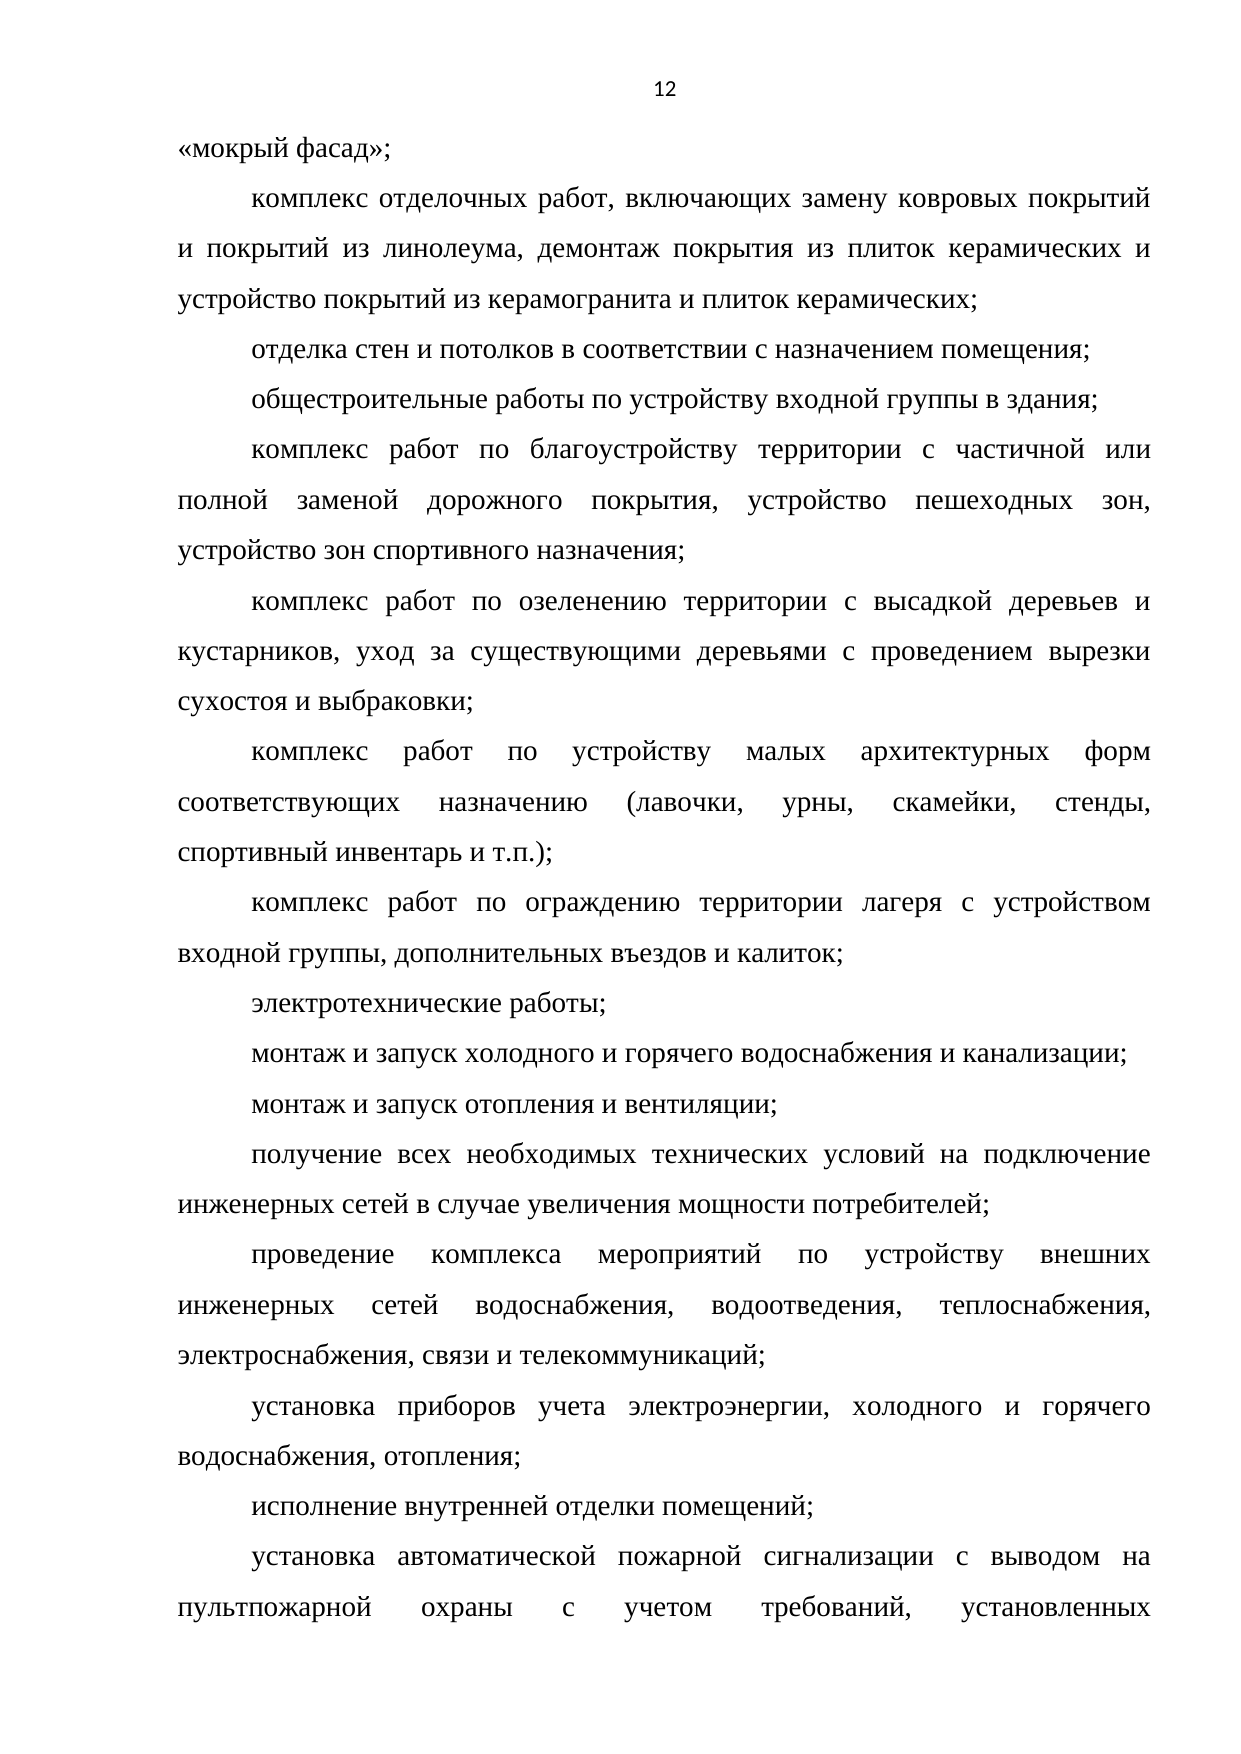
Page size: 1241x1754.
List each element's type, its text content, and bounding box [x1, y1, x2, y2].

text комплекс работ по благоустройству территории с частичной или полной заменой дорожного покрытия, устройство пешеходных зон, устройство зон спортивного назначения; [177, 432, 1152, 566]
text комплекс отделочных работ, включающих замену ковровых покрытий и покрытий из линолеума, демонтаж покрытия из плиток керамических и устройство покрытий из керамогранита и плиток керамических; [177, 180, 1152, 314]
text общестроительные работы по устройству входной группы в здания; [177, 381, 1152, 415]
text установка приборов учета электроэнергии, холодного и горячего водоснабжения, отопления; [177, 1388, 1152, 1471]
text получение всех необходимых технических условий на подключение инженерных сетей в случае увеличения мощности потребителей; [177, 1136, 1152, 1220]
text комплекс работ по ограждению территории лагеря с устройством входной группы, дополнительных въездов и калиток; [177, 884, 1152, 968]
text проведение комплекса мероприятий по устройству внешних инженерных сетей водоснабжения, водоотведения, теплоснабжения, электроснабжения, связи и телекоммуникаций; [177, 1237, 1152, 1371]
text монтаж и запуск отопления и вентиляции; [177, 1086, 1152, 1119]
text исполнение внутренней отделки помещений; [177, 1488, 1152, 1522]
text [177, 1538, 1152, 1622]
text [177, 130, 1152, 163]
text монтаж и запуск холодного и горячего водоснабжения и канализации; [177, 1035, 1152, 1069]
text комплекс работ по озеленению территории с высадкой деревьев и кустарников, уход за существующими деревьями с проведением вырезки сухостоя и выбраковки; [177, 583, 1152, 717]
text комплекс работ по устройству малых архитектурных форм соответствующих назначению (лавочки, урны, скамейки, стенды, спортивный инвентарь и т.п.); [177, 733, 1152, 868]
text отделка стен и потолков в соответствии с назначением помещения; [177, 331, 1152, 364]
text электротехнические работы; [177, 985, 1152, 1019]
